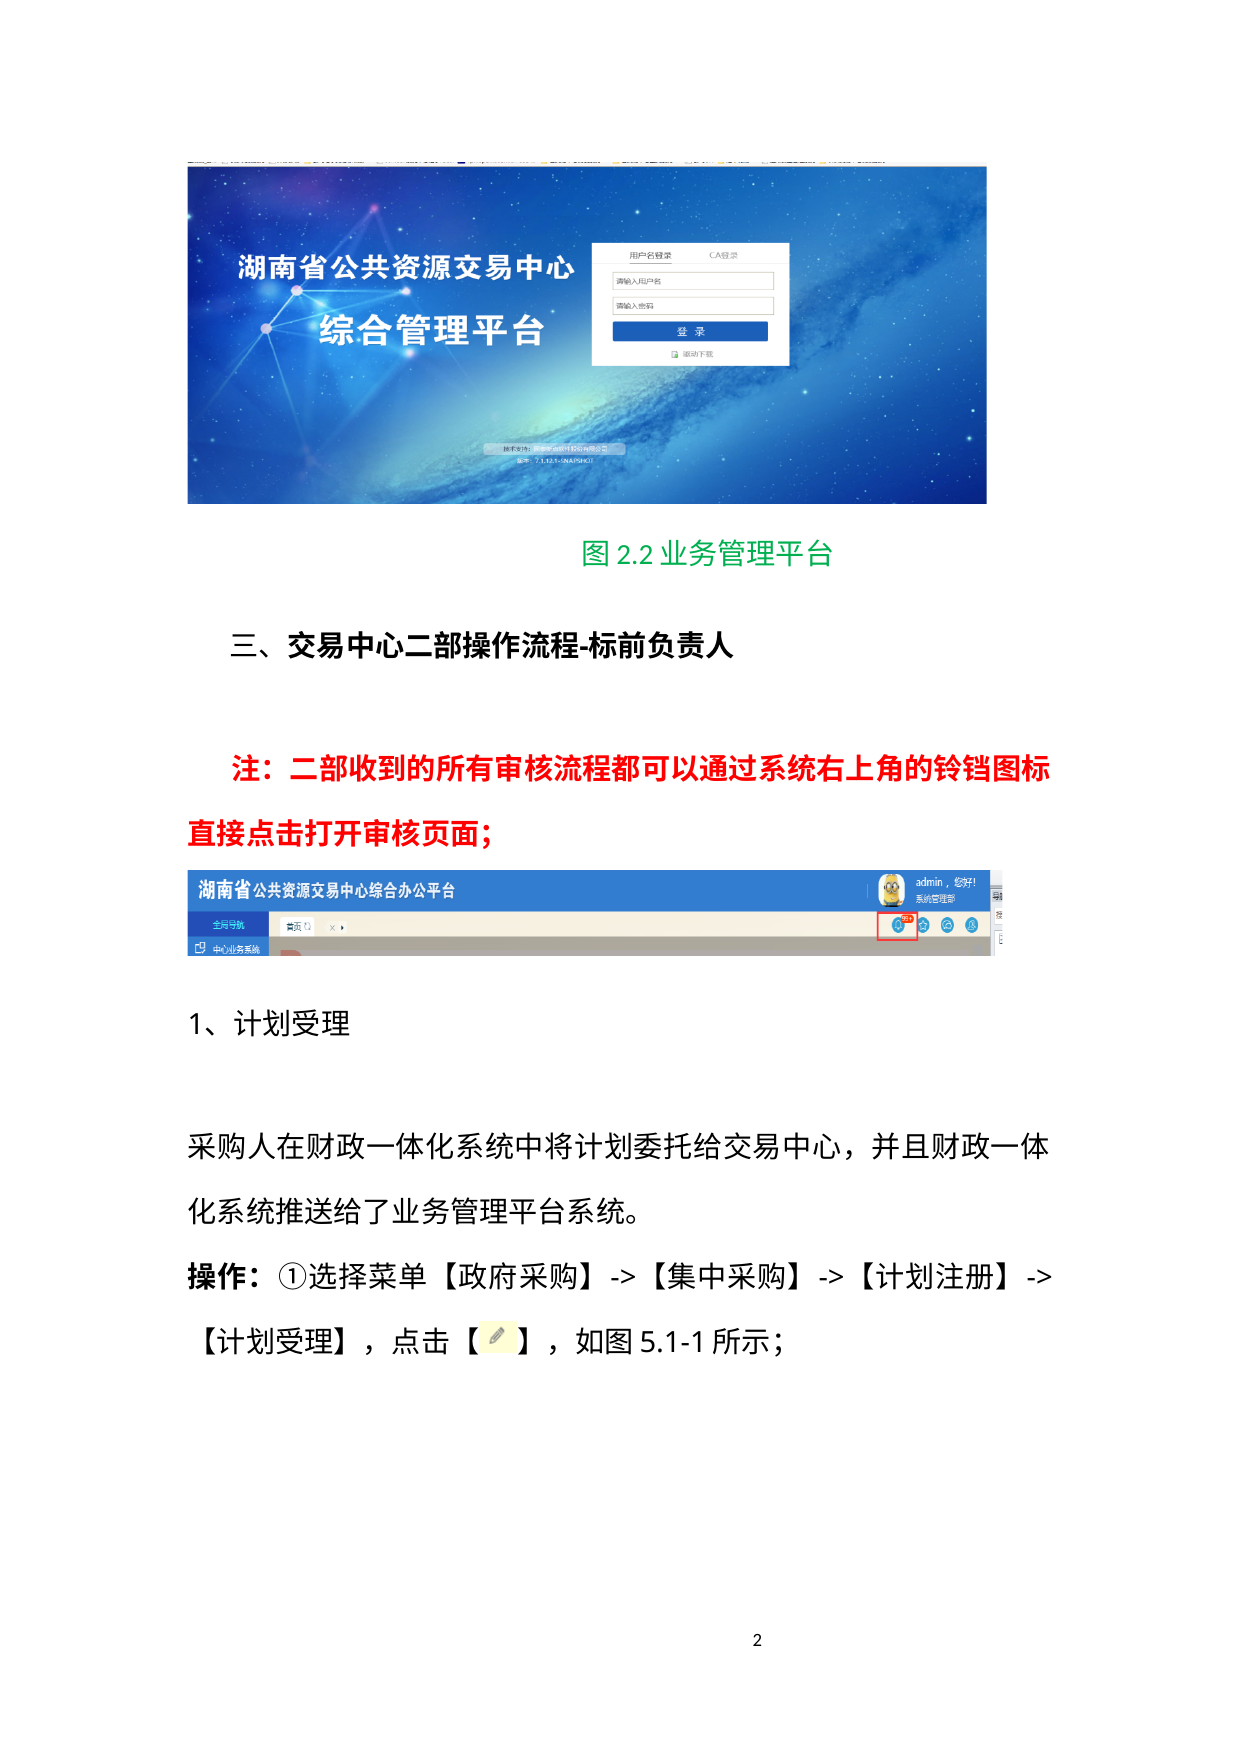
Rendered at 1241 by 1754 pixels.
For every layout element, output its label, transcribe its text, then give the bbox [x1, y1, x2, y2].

picture [479, 1321, 517, 1353]
picture [187, 162, 987, 504]
text 注：二部收到的所有审核流程都可以通过系统右上角的铃铛图标直接点击打开审核页面； [187, 734, 1053, 864]
text 图2.2业务管理平台 [537, 519, 1053, 584]
text 采购人在财政一体化系统中将计划委托给交易中心，并且财政一体化系统推送给了业务管理平台系统。 [187, 1112, 1053, 1242]
picture [187, 870, 1003, 956]
subtitle 1、计划受理 [187, 989, 1053, 1054]
subtitle 交易中心二部操作流程-标前负责人 [187, 612, 1053, 677]
text 操作：①选择菜单【政府采购】->【集中采购】->【计划注册】->【计划受理】，点击【】，如图5.1-1所示； [187, 1242, 1053, 1372]
